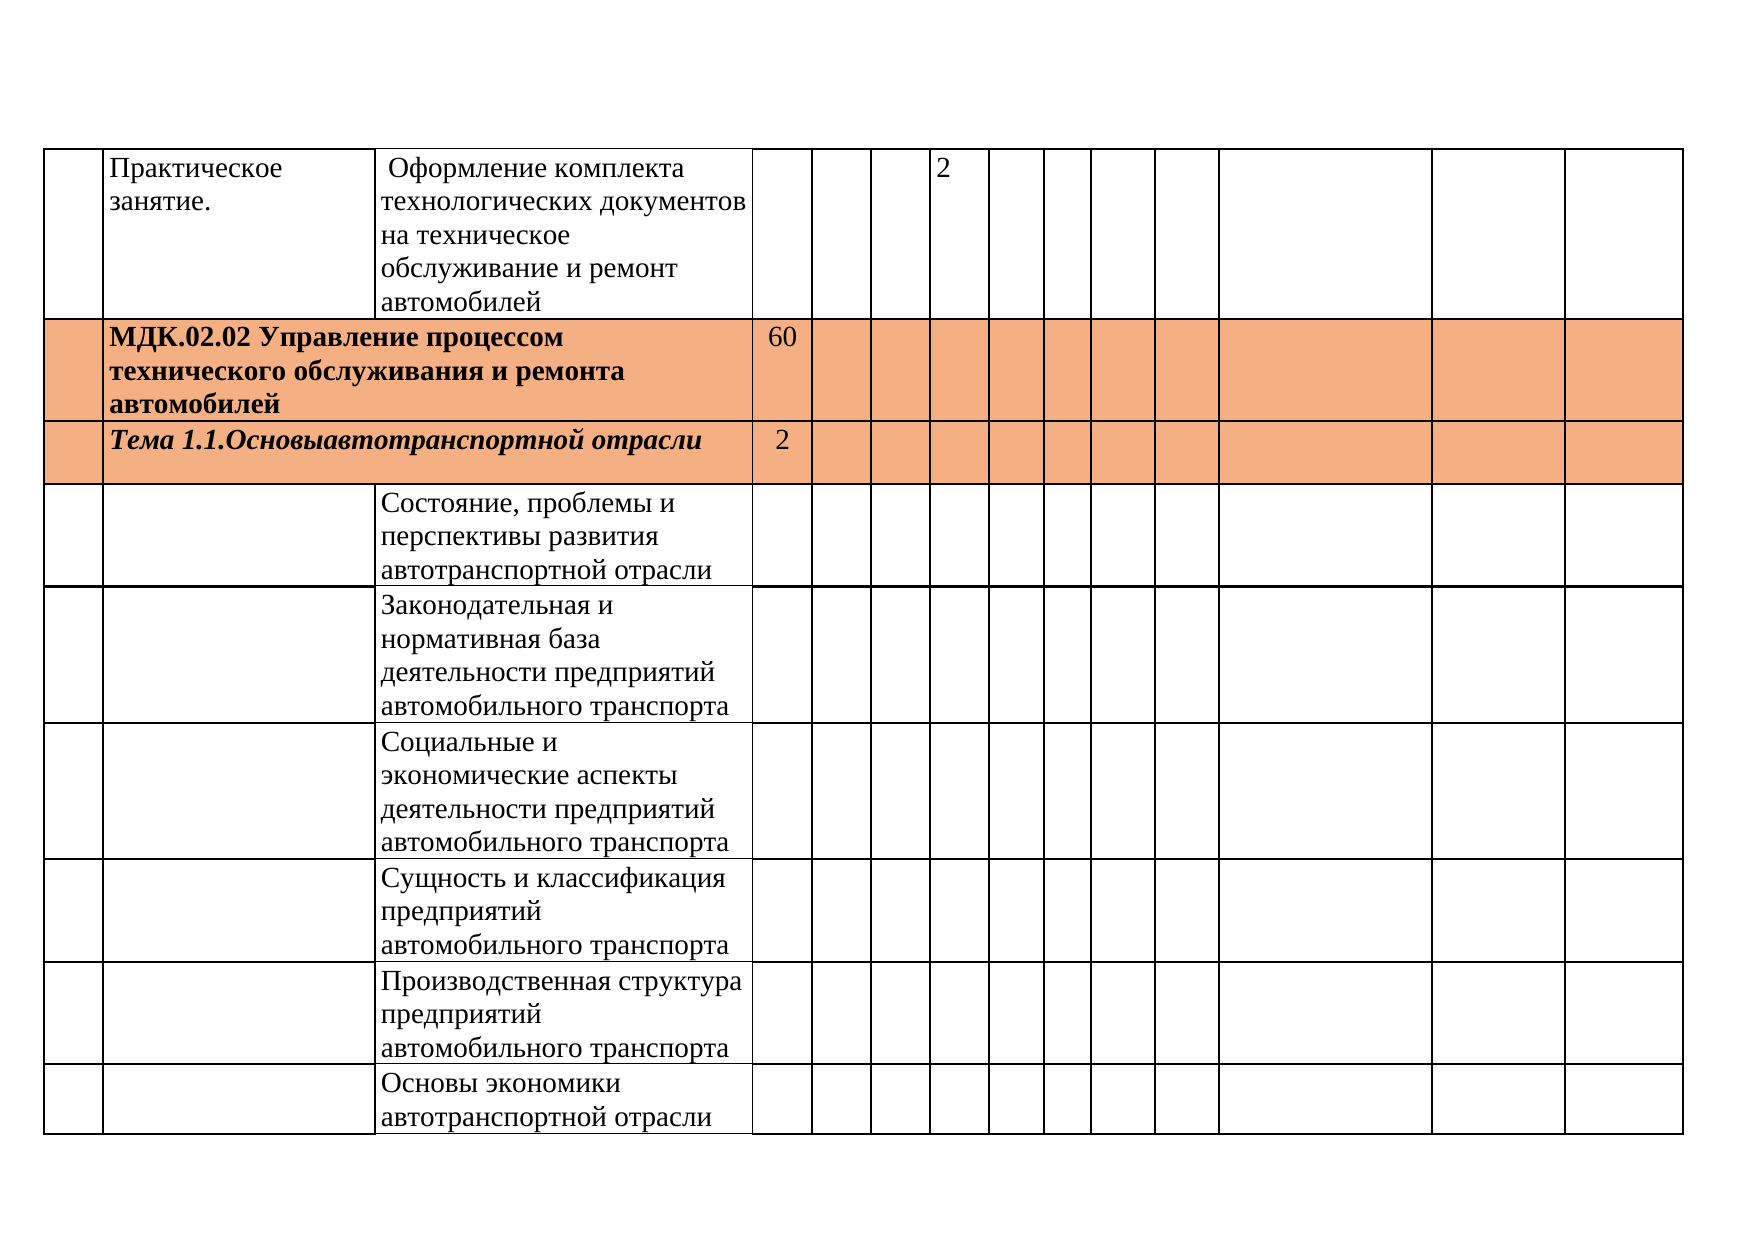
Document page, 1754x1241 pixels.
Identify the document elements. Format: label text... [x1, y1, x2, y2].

table_cell [1566, 1065, 1682, 1132]
table_cell [1220, 724, 1431, 858]
table_cell [1433, 724, 1564, 858]
table_cell Основы экономики автотранспортной отрасли [376, 1064, 752, 1132]
table_cell [104, 724, 374, 858]
table_cell [872, 1065, 929, 1132]
table_cell [813, 724, 870, 858]
table_cell [1220, 588, 1431, 722]
table_cell [1566, 963, 1682, 1063]
table_cell [1220, 422, 1431, 483]
table_cell [45, 963, 102, 1063]
table_cell [1433, 1065, 1564, 1132]
table_cell Состояние, проблемы и перспективы развития автотранспортной отрасли [376, 485, 752, 585]
table_cell [1156, 422, 1218, 483]
table_cell [1092, 588, 1154, 722]
table_cell [1566, 150, 1682, 317]
table_cell [931, 422, 988, 483]
table_cell [45, 860, 102, 961]
table_cell [753, 150, 811, 317]
table_cell [753, 724, 811, 858]
table_cell [1045, 963, 1090, 1063]
table_cell [104, 860, 374, 961]
table_cell [990, 485, 1043, 585]
table_cell [990, 1065, 1043, 1132]
table_cell [1433, 963, 1564, 1063]
table_cell [813, 860, 870, 961]
table_cell [1433, 588, 1564, 722]
table_cell МДК.02.02 Управление процессом технического обслуживания и ремонта автомобилей [104, 320, 752, 420]
table_cell Сущность и классификация предприятий автомобильного транспорта [376, 859, 752, 961]
table_cell [813, 485, 870, 585]
table_cell [990, 860, 1043, 961]
table_cell [872, 150, 929, 317]
table_cell [45, 320, 102, 420]
table_cell [1566, 724, 1682, 858]
table_cell [1092, 724, 1154, 858]
table_cell [104, 963, 374, 1063]
table_cell [1433, 320, 1564, 420]
table_cell [1566, 588, 1682, 722]
table_cell [1092, 422, 1154, 483]
table_cell [1433, 485, 1564, 585]
table_cell [1156, 150, 1218, 317]
table_cell [990, 963, 1043, 1063]
table_cell 2 [753, 422, 811, 483]
table_cell [813, 150, 870, 317]
table_cell [872, 588, 929, 722]
table_cell [931, 963, 988, 1063]
table_cell [813, 1065, 870, 1132]
table_cell Социальные и экономические аспекты деятельности предприятий автомобильного транспорта [376, 723, 752, 858]
table_cell [45, 1065, 102, 1132]
table_cell [1220, 320, 1431, 420]
table_cell [1433, 860, 1564, 961]
table_cell [931, 485, 988, 585]
table_cell [104, 588, 374, 722]
table_cell [1433, 422, 1564, 483]
table_cell [813, 320, 870, 420]
table_cell 60 [753, 320, 811, 420]
table_cell [1045, 588, 1090, 722]
table_cell [1045, 1065, 1090, 1132]
table_cell [872, 860, 929, 961]
table_cell [1220, 150, 1431, 317]
table_cell [1092, 485, 1154, 585]
table_cell [1092, 963, 1154, 1063]
table_cell [872, 485, 929, 585]
table_cell [872, 963, 929, 1063]
table_cell [1220, 485, 1431, 585]
table_cell [104, 1065, 374, 1132]
table_cell [1566, 422, 1682, 483]
table_cell [872, 724, 929, 858]
table_cell Производственная структура предприятий автомобильного транспорта [376, 962, 752, 1063]
table_cell [872, 422, 929, 483]
table_cell [45, 724, 102, 858]
table_cell [813, 588, 870, 722]
table_cell [1433, 150, 1564, 317]
table_cell [1092, 150, 1154, 317]
table_cell [753, 963, 811, 1063]
table_cell [1045, 485, 1090, 585]
table_cell [1566, 320, 1682, 420]
table_cell [1045, 860, 1090, 961]
table_cell [931, 724, 988, 858]
table_cell [1045, 150, 1090, 317]
table_cell [753, 485, 811, 585]
table_cell Оформление комплекта технологических документов на техническое обслуживание и ремонт автомобилей [376, 149, 752, 317]
table_cell [990, 320, 1043, 420]
table_cell Тема 1.1.Основыавтотранспортной отрасли [104, 422, 752, 483]
table_cell [1220, 1065, 1431, 1132]
table_cell [931, 320, 988, 420]
table_cell [1156, 1065, 1218, 1132]
table_cell [753, 860, 811, 961]
table_cell [1092, 1065, 1154, 1132]
table_cell [813, 963, 870, 1063]
table_cell [1220, 860, 1431, 961]
table_cell [990, 724, 1043, 858]
table_cell [1220, 963, 1431, 1063]
table_cell [104, 485, 374, 585]
table_cell Законодательная и нормативная база деятельности предприятий автомобильного транспорта [376, 586, 752, 722]
table_cell [1156, 588, 1218, 722]
table_cell [1045, 320, 1090, 420]
table_cell [1092, 860, 1154, 961]
table_cell 2 [931, 150, 988, 317]
table_cell [1156, 860, 1218, 961]
table_cell [931, 588, 988, 722]
table_cell [1045, 724, 1090, 858]
table_cell [1092, 320, 1154, 420]
table_cell [1156, 320, 1218, 420]
table_cell [1156, 485, 1218, 585]
table_cell [45, 588, 102, 722]
table_cell [1045, 422, 1090, 483]
table_cell [1566, 485, 1682, 585]
table_cell Практическое занятие. [104, 150, 374, 317]
table_cell [990, 588, 1043, 722]
table_cell [45, 150, 102, 317]
table_cell [1566, 860, 1682, 961]
table_cell [813, 422, 870, 483]
table_cell [931, 860, 988, 961]
table_cell [1156, 724, 1218, 858]
table_cell [45, 485, 102, 585]
table_cell [753, 1065, 811, 1132]
table_cell [753, 588, 811, 722]
table_cell [990, 150, 1043, 317]
table_cell [1156, 963, 1218, 1063]
table_cell [872, 320, 929, 420]
table_cell [45, 422, 102, 483]
table_cell [931, 1065, 988, 1132]
table_cell [990, 422, 1043, 483]
